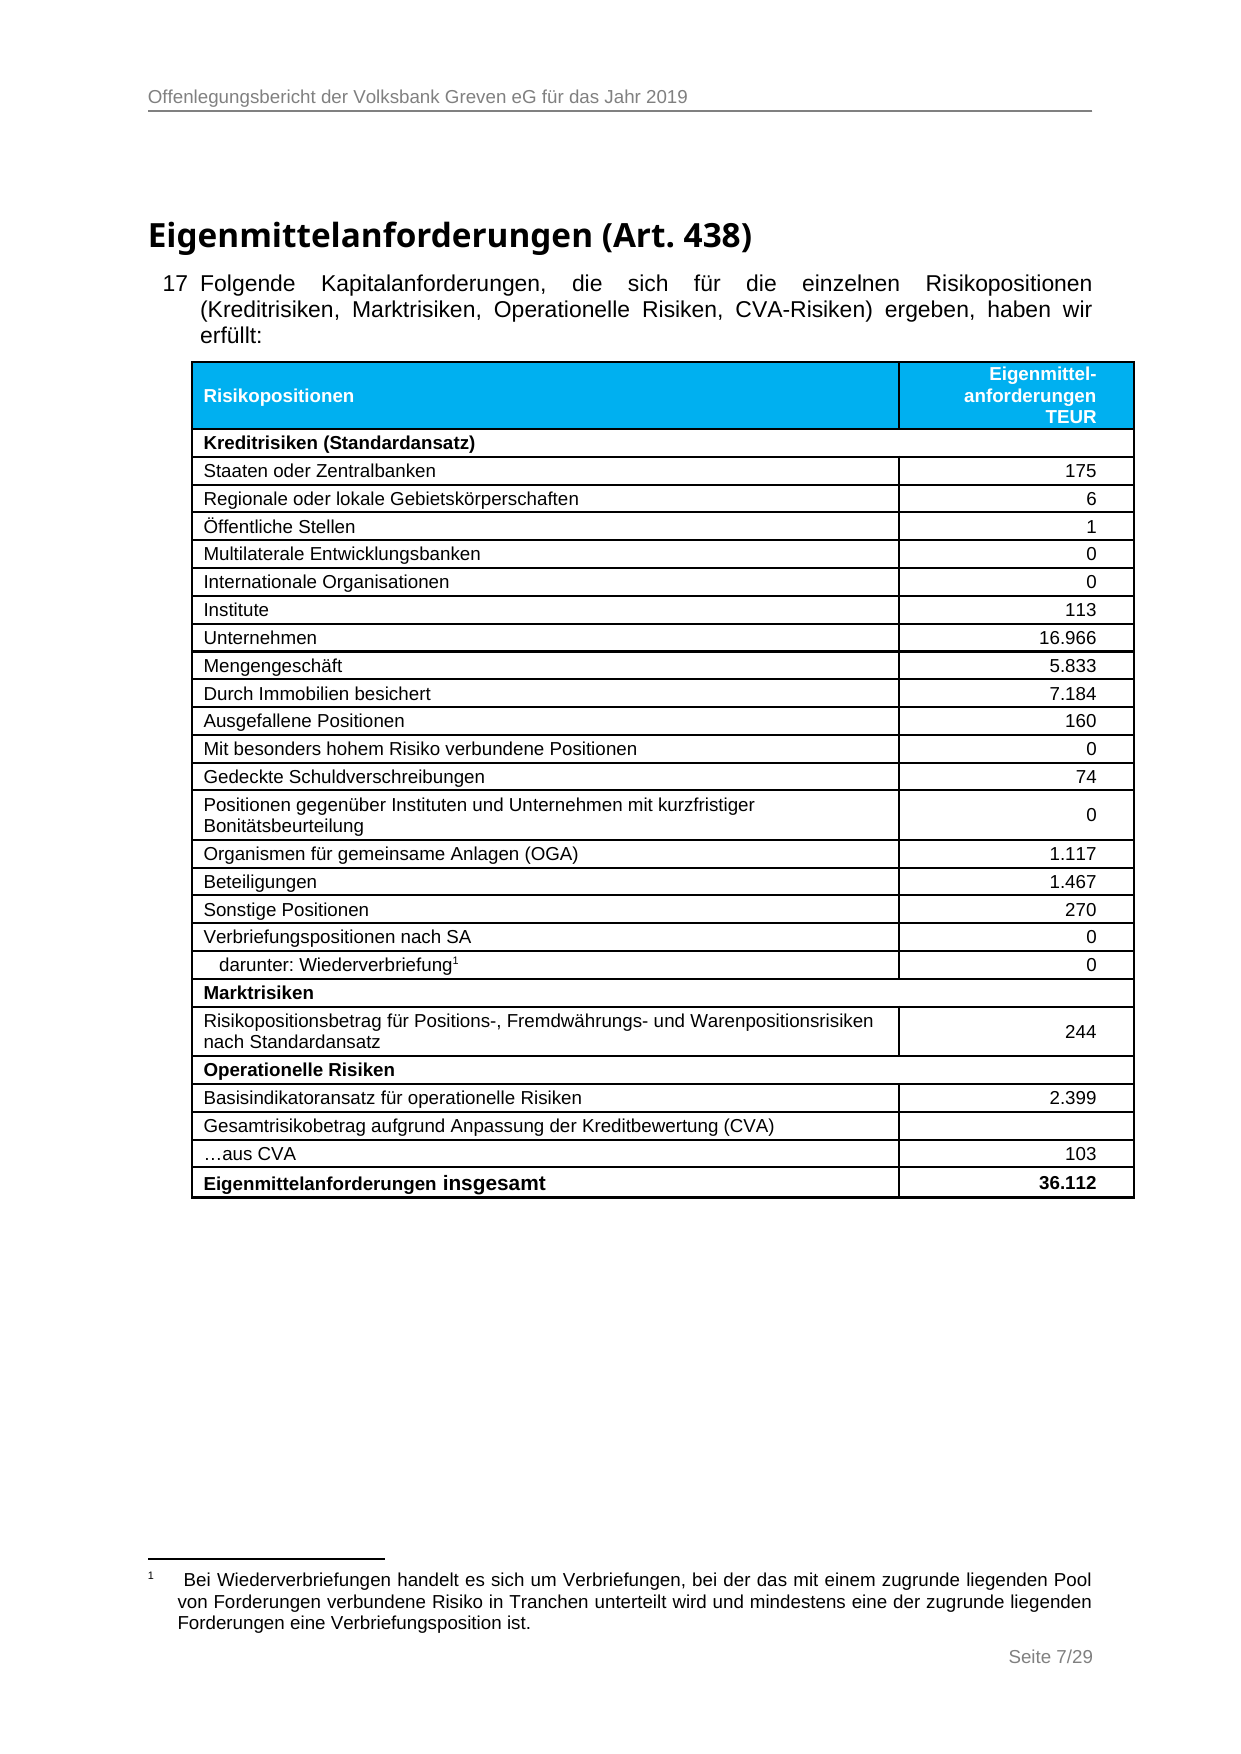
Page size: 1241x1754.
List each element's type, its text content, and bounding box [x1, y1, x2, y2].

table_cell Marktrisiken [193, 980, 1133, 1006]
table_cell 244 [900, 1008, 1133, 1055]
table_cell 0 [900, 791, 1133, 839]
table_cell 16.966 [900, 625, 1133, 650]
table_cell Mit besonders hohem Risiko verbundene Positionen [193, 736, 898, 762]
table_cell Gedeckte Schuldverschreibungen [193, 764, 898, 789]
table_cell Positionen gegenüber Instituten und Unternehmen mit kurzfristiger Bonitätsbeurteilung [193, 791, 898, 839]
table_cell 1.467 [900, 869, 1133, 894]
table_cell Internationale Organisationen [193, 569, 898, 595]
table_cell 0 [900, 952, 1133, 978]
table_cell Staaten oder Zentralbanken [193, 458, 898, 483]
table_cell Gesamtrisikobetrag aufgrund Anpassung der Kreditbewertung (CVA) [193, 1113, 898, 1138]
table_cell 160 [900, 708, 1133, 734]
table_cell Multilaterale Entwicklungsbanken [193, 541, 898, 567]
table_cell 0 [900, 924, 1133, 950]
table_cell 103 [900, 1141, 1133, 1166]
table_cell Sonstige Positionen [193, 896, 898, 922]
table_cell Öffentliche Stellen [193, 513, 898, 539]
table_cell 0 [900, 569, 1133, 595]
text Folgende Kapitalanforderungen, die sich für die einzelnen Risikopositionen (Kreditrisiken, Marktrisiken, Operationelle Risiken, CVA-Risiken) ergeben, haben wir erfüllt: [162, 269, 1092, 348]
subtitle Eigenmittelanforderungen (Art. 438) [148, 212, 1092, 257]
table_cell Risikopositionsbetrag für Positions-, Fremdwährungs- und Warenpositionsrisiken nach Standardansatz [193, 1008, 898, 1055]
table_cell 5.833 [900, 653, 1133, 678]
table_cell Kreditrisiken (Standardansatz) [193, 430, 1133, 456]
table_cell [900, 1113, 1133, 1138]
table_cell Eigenmittelanforderungen insgesamt [193, 1168, 898, 1196]
table_cell Operationelle Risiken [193, 1057, 1133, 1083]
table_cell 7.184 [900, 680, 1133, 706]
table_cell darunter: Wiederverbriefung [193, 952, 898, 978]
table_cell 113 [900, 597, 1133, 622]
table_cell Basisindikatoransatz für operationelle Risiken [193, 1085, 898, 1111]
table_cell 1.117 [900, 841, 1133, 867]
table_header Eigenmittel- anforderungen TEUR [900, 363, 1133, 428]
table_cell 175 [900, 458, 1133, 483]
table_cell 0 [900, 736, 1133, 762]
table_cell Beteiligungen [193, 869, 898, 894]
table_cell 6 [900, 486, 1133, 511]
table_cell Durch Immobilien besichert [193, 680, 898, 706]
table_cell Verbriefungspositionen nach SA [193, 924, 898, 950]
table_cell Ausgefallene Positionen [193, 708, 898, 734]
table_header Risikopositionen [193, 363, 898, 428]
table_cell Organismen für gemeinsame Anlagen (OGA) [193, 841, 898, 867]
table_cell Unternehmen [193, 625, 898, 650]
table_cell 74 [900, 764, 1133, 789]
table_cell 0 [900, 541, 1133, 567]
table_cell Regionale oder lokale Gebietskörperschaften [193, 486, 898, 511]
table_cell 1 [900, 513, 1133, 539]
table_cell 36.112 [900, 1168, 1133, 1196]
table_cell Institute [193, 597, 898, 622]
table_cell Mengengeschäft [193, 653, 898, 678]
table_cell 270 [900, 896, 1133, 922]
table_cell 2.399 [900, 1085, 1133, 1111]
table_cell …aus CVA [193, 1141, 898, 1166]
